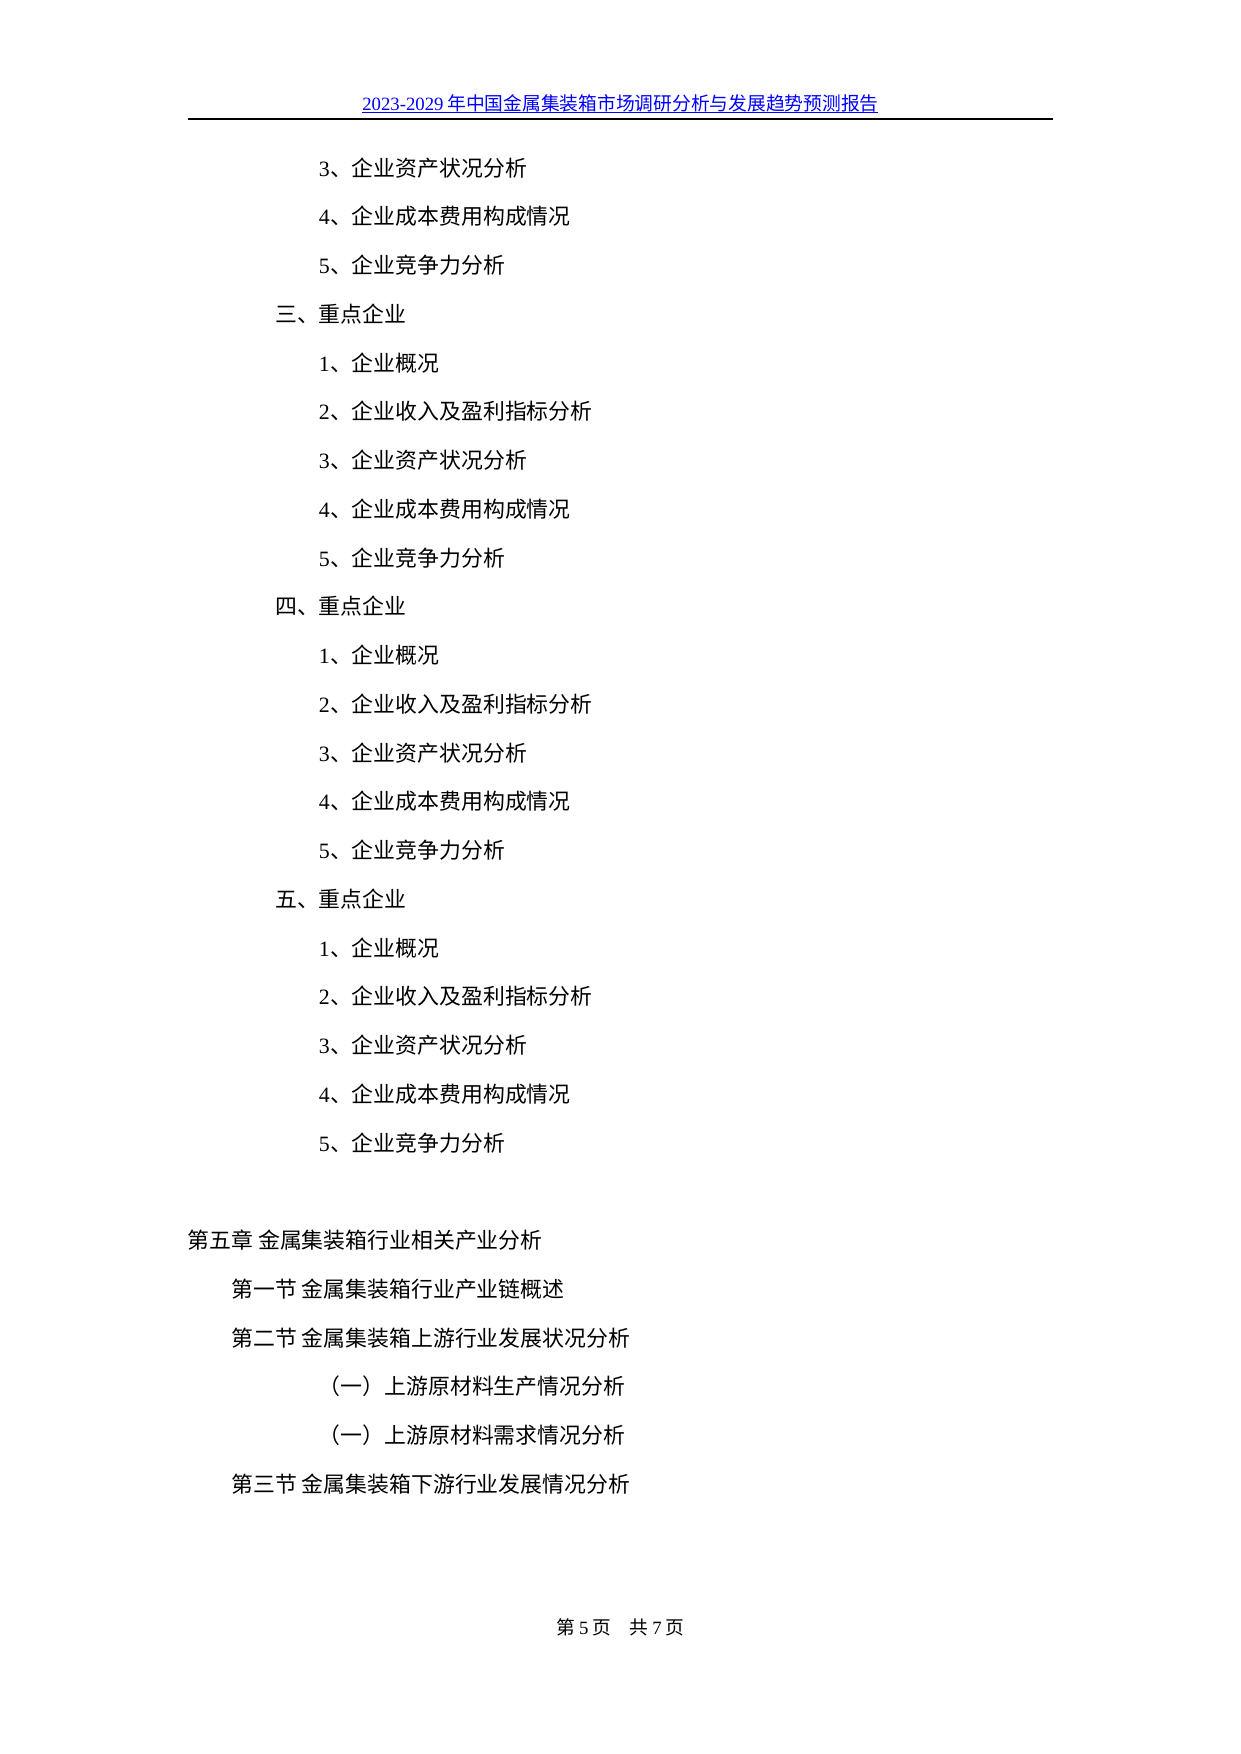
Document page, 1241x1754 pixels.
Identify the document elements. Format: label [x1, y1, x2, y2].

text [187, 150, 1053, 1499]
